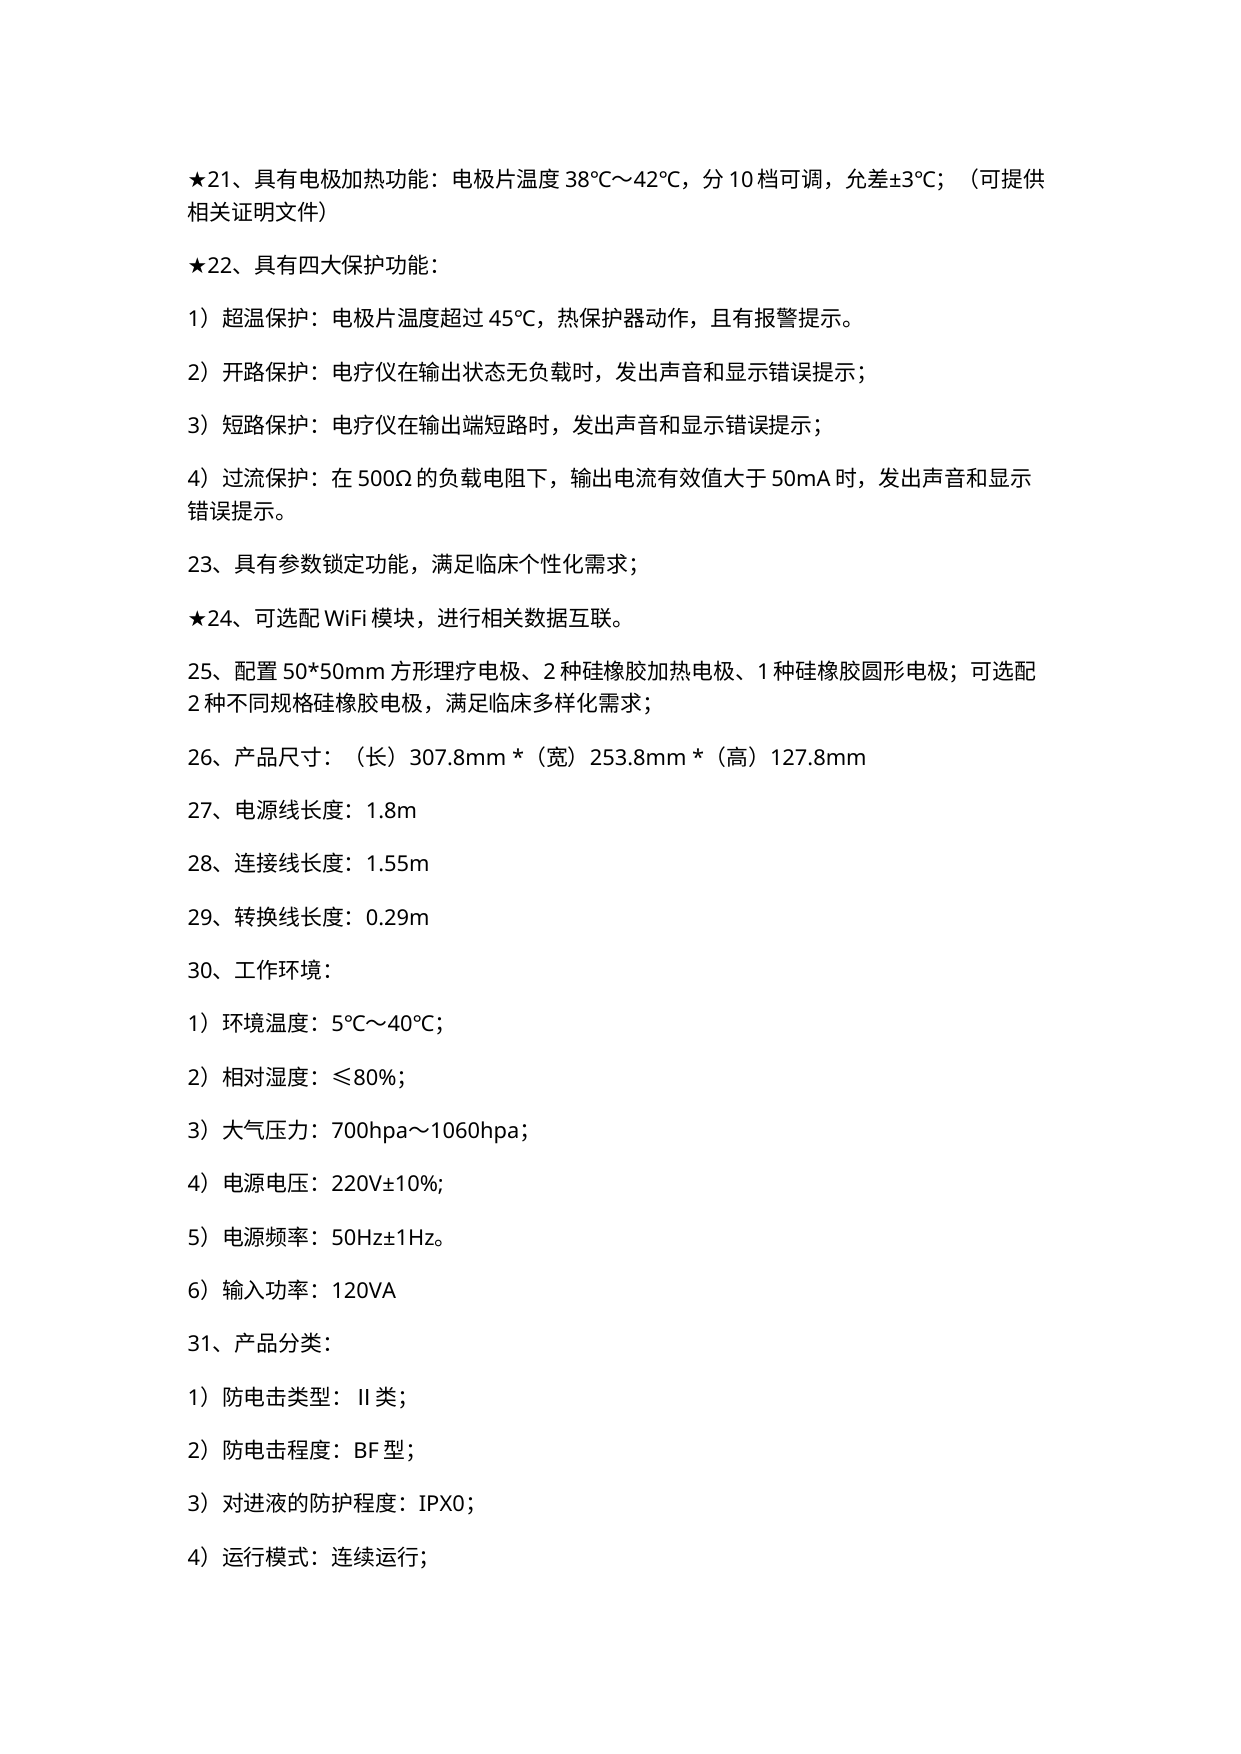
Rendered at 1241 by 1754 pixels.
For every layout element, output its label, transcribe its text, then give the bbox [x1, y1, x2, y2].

text 16、动态节律：4s～10s，允差±10%； [187, 269, 1053, 301]
text 18、治疗时间：1min～99min可调，步长1min，允差±5%。 [187, 375, 1053, 408]
text 2）开路保护：电疗仪在输出状态无负载时，发出声音和显示错误提示； [187, 728, 1053, 760]
text 23、具有参数锁定功能，满足临床个性化需求； [187, 920, 1053, 953]
text 15、差频变化周期：15s～30s，允差±10%； [187, 215, 1053, 248]
text 3）短路保护：电疗仪在输出端短路时，发出声音和显示错误提示； [187, 781, 1053, 814]
text 20、噪声不大于45dB（A）； [187, 482, 1053, 514]
text ★21、具有电极加热功能：电极片温度38℃～42℃，分10档可调，允差±3℃；（可提供相关证明文件） [187, 535, 1053, 600]
text 26、产品尺寸：（长）307.8mm *（宽）253.8mm *（高）127.8mm [187, 1113, 1053, 1145]
text 27、电源线长度：1.8m [187, 1166, 1053, 1199]
text 29、转换线长度：0.29m [187, 1273, 1053, 1305]
text 25、配置50*50mm方形理疗电极、2种硅橡胶加热电极、1种硅橡胶圆形电极；可选配2种不同规格硅橡胶电极，满足临床多样化需求； [187, 1027, 1053, 1092]
text 1）超温保护：电极片温度超过45℃，热保护器动作，且有报警提示。 [187, 674, 1053, 707]
text 30、工作环境： [187, 1326, 1053, 1359]
text 4）过流保护：在500Ω的负载电阻下，输出电流有效值大于50mA时，发出声音和显示错误提示。 [187, 834, 1053, 899]
text 28、连接线长度：1.55m [187, 1219, 1053, 1252]
text 2）相对湿度：≤80%； [187, 1433, 1053, 1465]
text ★24、可选配WiFi模块，进行相关数据互联。 [187, 974, 1053, 1006]
text 19、连续工作时间：不少于4h； [187, 429, 1053, 461]
text ★14、差频频率：0～200Hz，允差在±10%或±1Hz。 [187, 162, 1053, 194]
text 4）电源电压：220V±10%; [187, 1539, 1053, 1572]
text 1）环境温度：5℃～40℃； [187, 1379, 1053, 1412]
text 3）大气压力：700hpa～1060hpa； [187, 1486, 1053, 1519]
text ★22、具有四大保护功能： [187, 621, 1053, 654]
text 17、调幅度：0～100%，调幅度允差±5%； [187, 322, 1053, 354]
